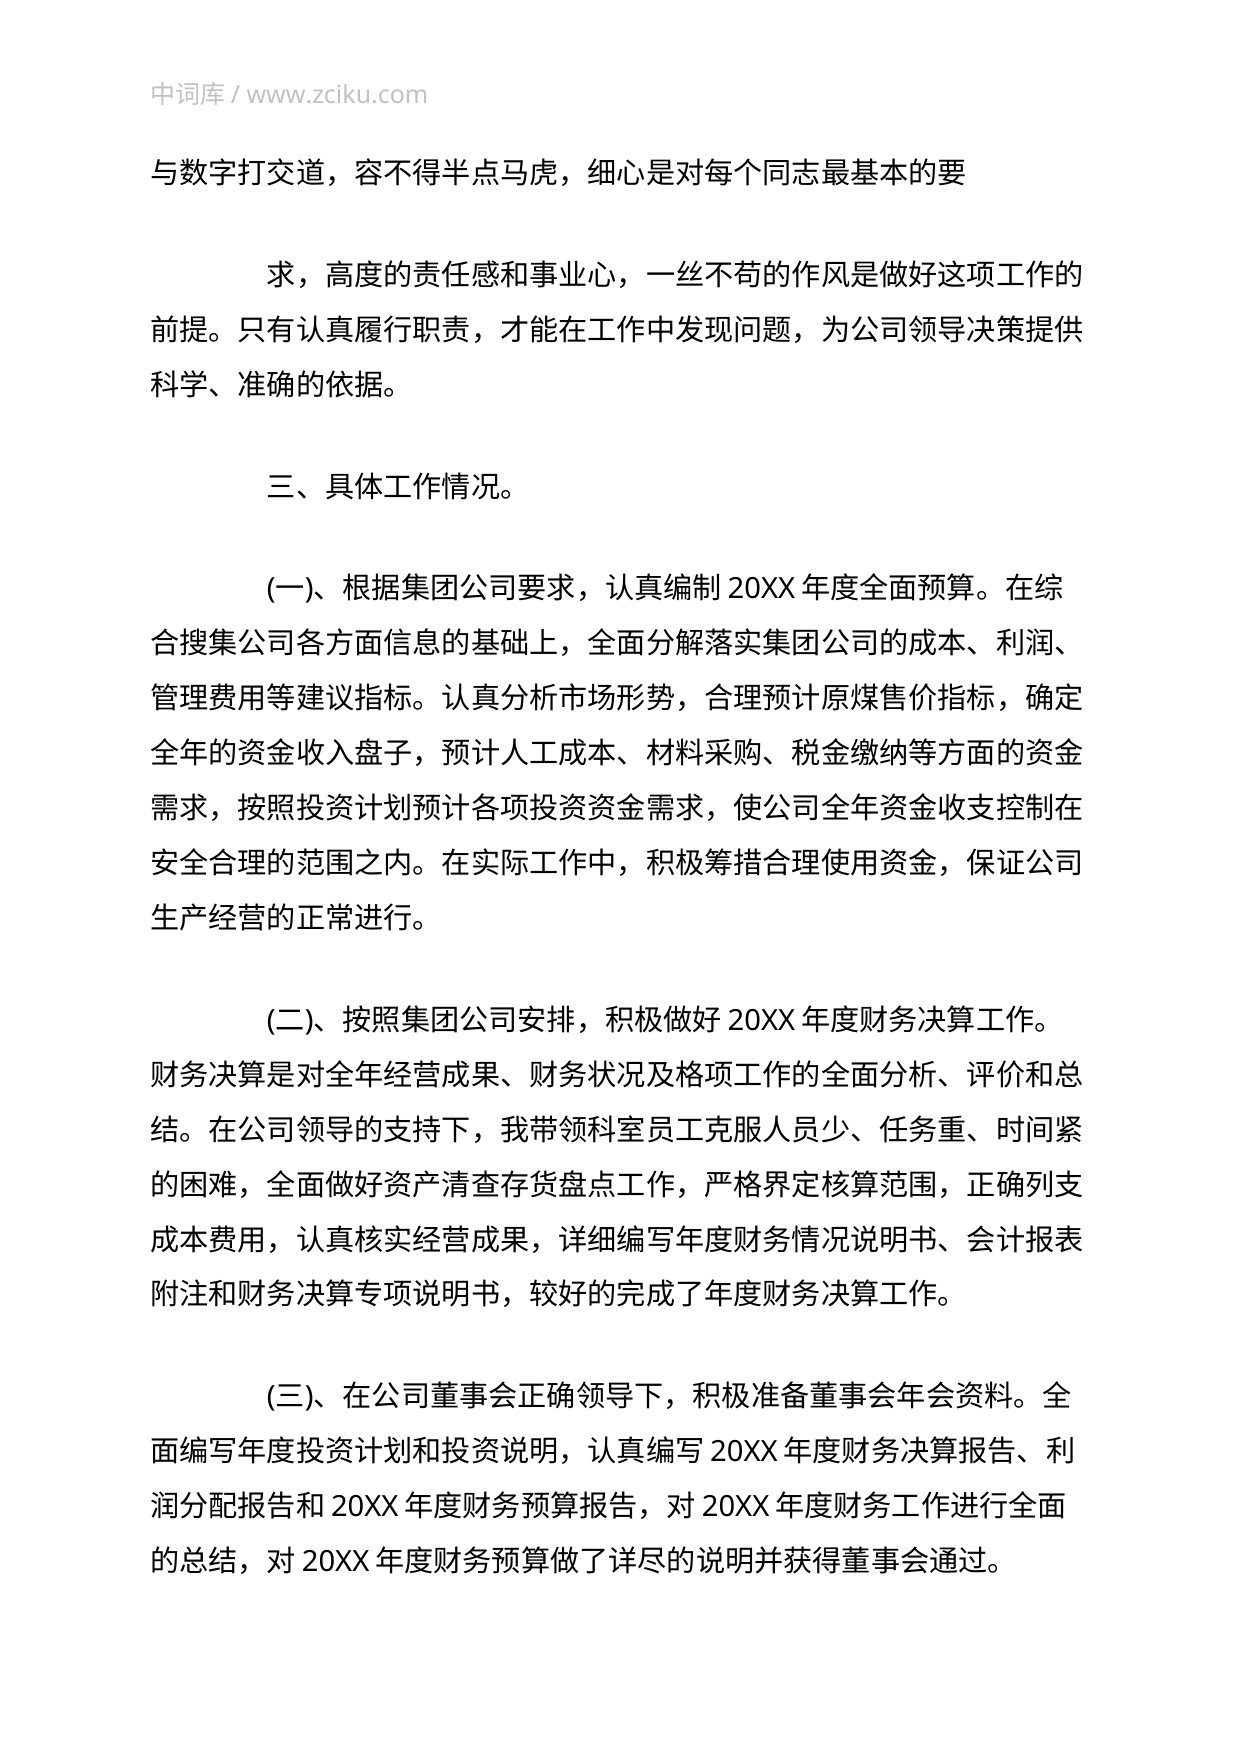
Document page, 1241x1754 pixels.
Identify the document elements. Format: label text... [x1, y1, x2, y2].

text (一)、根据集团公司要求，认真编制20XX年度全面预算。在综合搜集公司各方面信息的基础上，全面分解落实集团公司的成本、利润、管理费用等建议指标。认真分析市场形势，合理预计原煤售价指标，确定全年的资金收入盘子，预计人工成本、材料采购、税金缴纳等方面的资金需求，按照投资计划预计各项投资资金需求，使公司全年资金收支控制在安全合理的范围之内。在实际工作中，积极筹措合理使用资金，保证公司生产经营的正常进行。 [150, 565, 1090, 937]
text 求，高度的责任感和事业心，一丝不苟的作风是做好这项工作的前提。只有认真履行职责，才能在工作中发现问题，为公司领导决策提供科学、准确的依据。 [150, 252, 1090, 404]
text (三)、在公司董事会正确领导下，积极准备董事会年会资料。全面编写年度投资计划和投资说明，认真编写20XX年度财务决算报告、利润分配报告和20XX年度财务预算报告，对20XX年度财务工作进行全面的总结，对20XX年度财务预算做了详尽的说明并获得董事会通过。 [150, 1373, 1090, 1580]
text 三、具体工作情况。 [150, 463, 1090, 506]
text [150, 150, 1090, 192]
text (二)、按照集团公司安排，积极做好20XX年度财务决算工作。财务决算是对全年经营成果、财务状况及格项工作的全面分析、评价和总结。在公司领导的支持下，我带领科室员工克服人员少、任务重、时间紧的困难，全面做好资产清查存货盘点工作，严格界定核算范围，正确列支成本费用，认真核实经营成果，详细编写年度财务情况说明书、会计报表附注和财务决算专项说明书，较好的完成了年度财务决算工作。 [150, 996, 1090, 1313]
